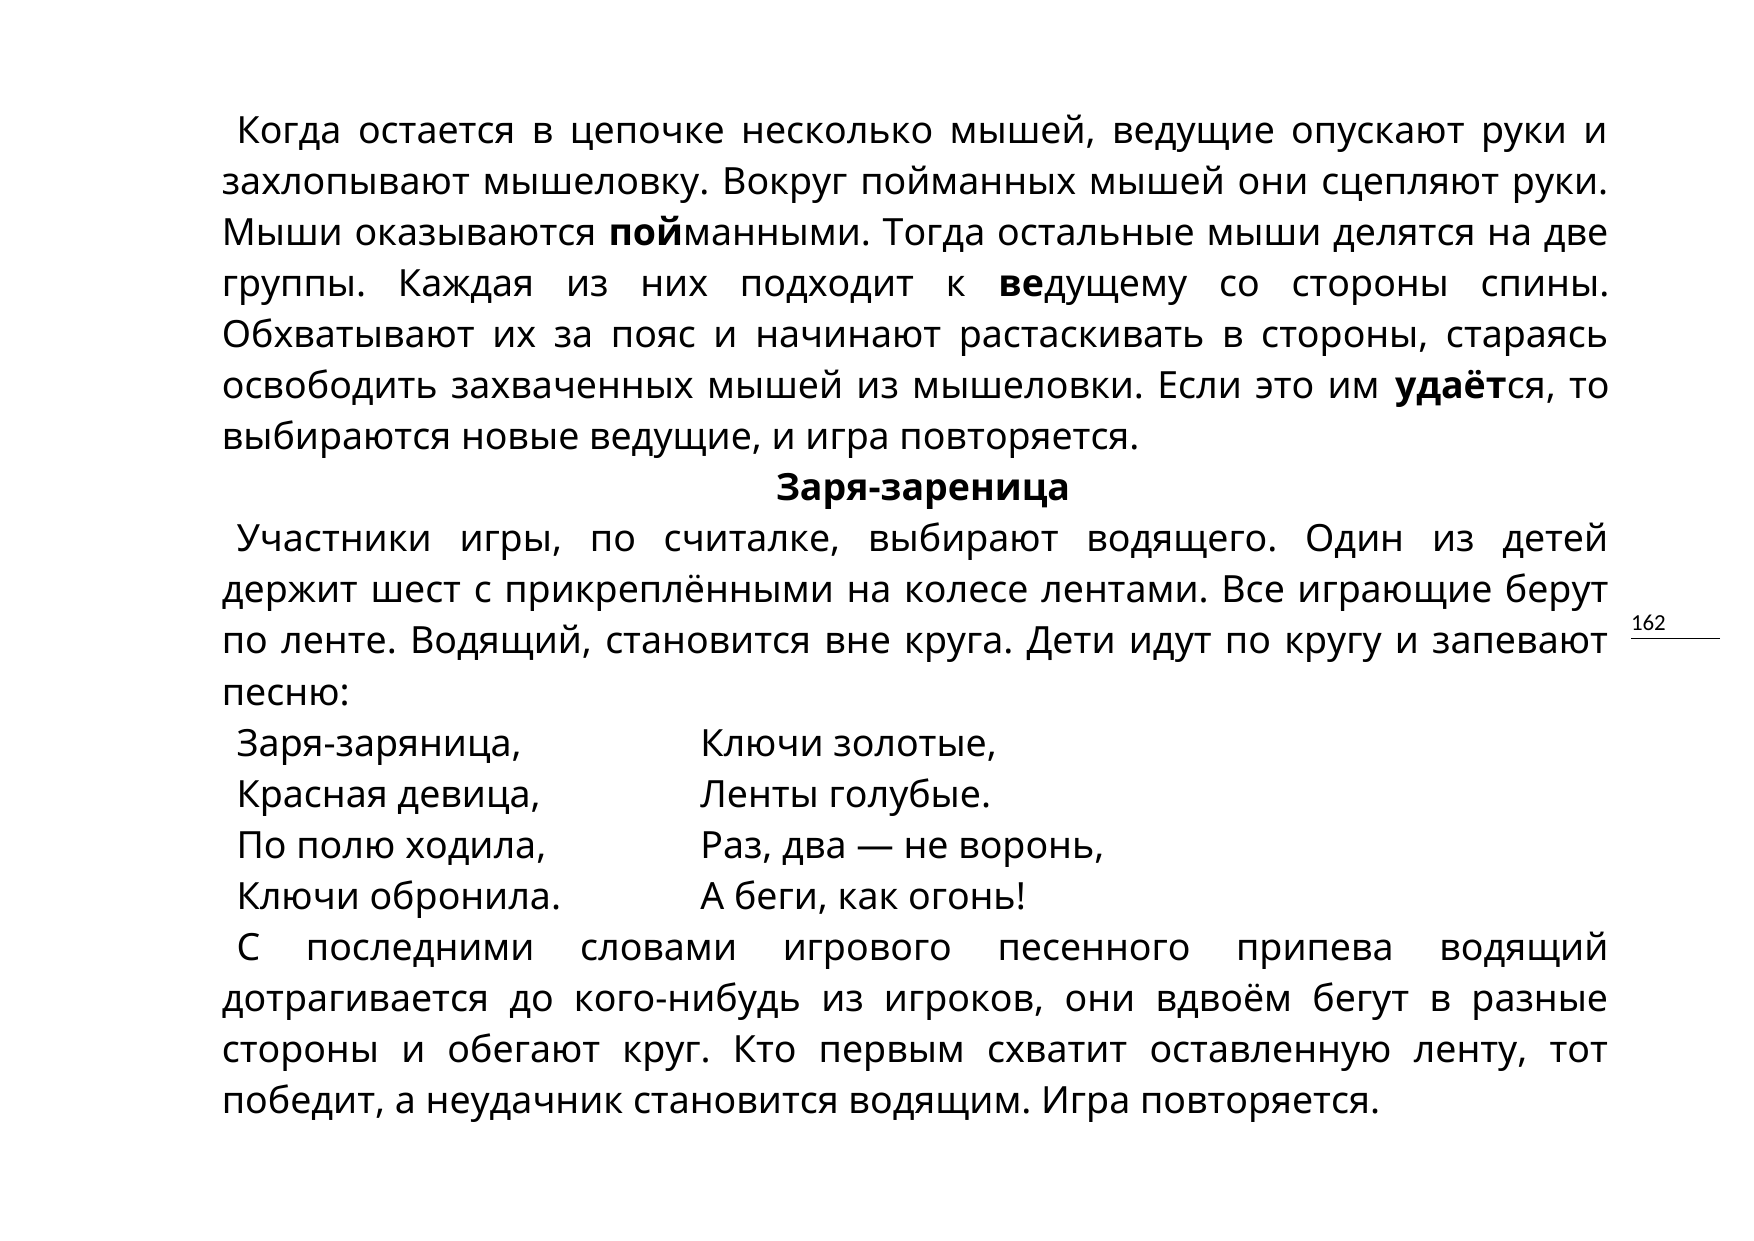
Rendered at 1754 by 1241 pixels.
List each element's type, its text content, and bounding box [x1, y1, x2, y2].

text С последними словами игрового песенного припева водящий дотрагивается до кого-нибудь из игроков, они вдвоём бегут в разные стороны и обегают круг. Кто первым схватит оставленную ленту, тот победит, а неудачник становится водящим. Игра повторяется. [222, 920, 1609, 1124]
text Заря-зареница [222, 461, 1609, 512]
text Заря-заряница, Ключи золотые, [222, 716, 1609, 767]
text Красная девица, Ленты голубые. [222, 767, 1609, 818]
text Когда остается в цепочке несколько мышей, ведущие опускают руки и захлопывают мышеловку. Вокруг пойманных мышей они сцепляют руки. Мыши оказываются пойманными. Тогда остальные мыши делятся на две группы. Каждая из них подходит к ведущему со стороны спины. Обхватывают их за пояс и начинают растаскивать в стороны, стараясь освободить захваченных мышей из мышеловки. Если это им удаётся, то выбираются новые ведущие, и игра повторяется. [222, 103, 1609, 461]
text Ключи обронила. А беги, как огонь! [222, 869, 1609, 920]
text По полю ходила, Раз, два — не воронь, [222, 818, 1609, 869]
text Участники игры, по считалке, выбирают водящего. Один из детей держит шест с прикреплёнными на колесе лентами. Все играющие берут по ленте. Водящий, становится вне круга. Дети идут по кругу и запевают песню: [222, 512, 1609, 716]
